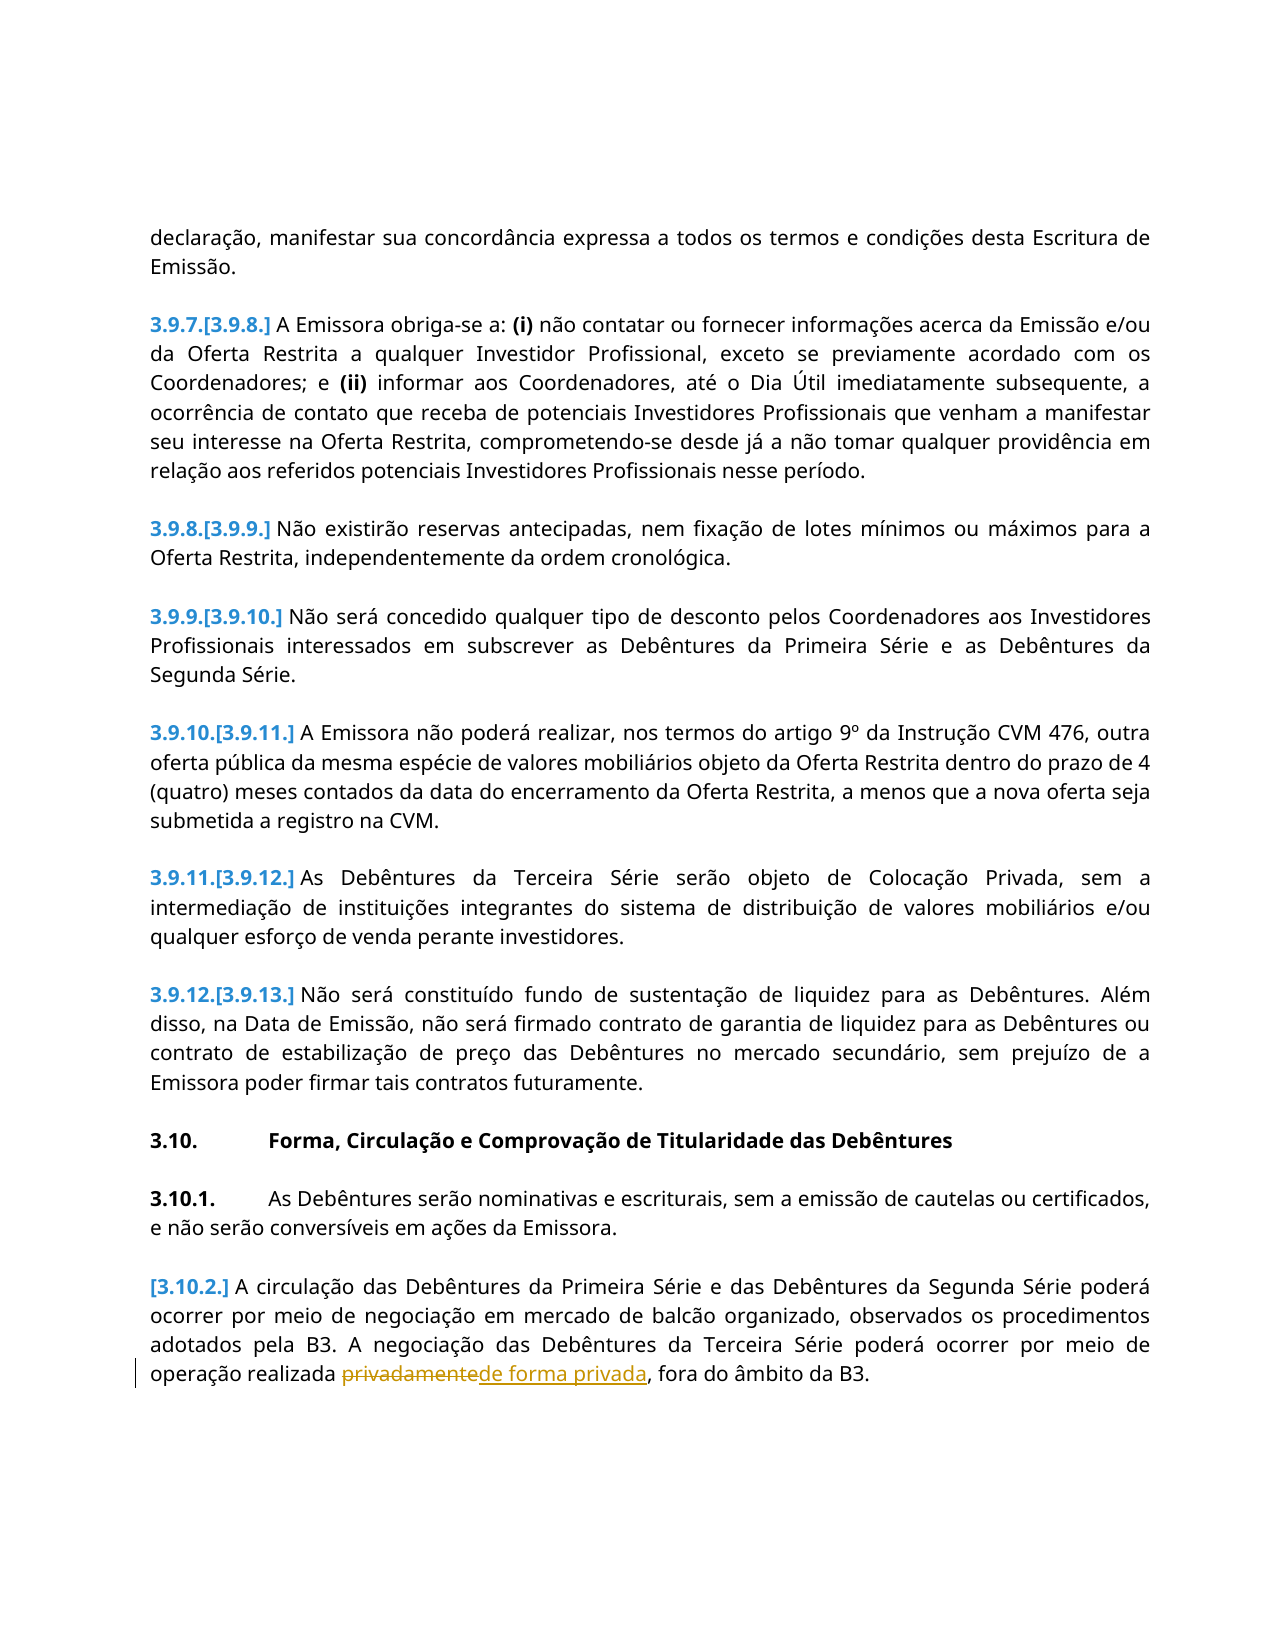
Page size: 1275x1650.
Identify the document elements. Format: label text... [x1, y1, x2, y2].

list Não será concedido qualquer tipo de desconto pelos Coordenadores aos Investidores Profissionais interessados em subscrever as Debêntures da Primeira Série e as Debêntures da Segunda Série. [150, 601, 1152, 688]
list A Emissora obriga-se a: (i) não contatar ou fornecer informações acerca da Emissão e/ou da Oferta Restrita a qualquer Investidor Profissional, exceto se previamente acordado com os Coordenadores; e (ii) informar aos Coordenadores, até o Dia Útil imediatamente subsequente, a ocorrência de contato que receba de potenciais Investidores Profissionais que venham a manifestar seu interesse na Oferta Restrita, comprometendo-se desde já a não tomar qualquer providência em relação aos referidos potenciais Investidores Profissionais nesse período. [150, 309, 1152, 484]
list Não será constituído fundo de sustentação de liquidez para as Debêntures. Além disso, na Data de Emissão, não será firmado contrato de garantia de liquidez para as Debêntures ou contrato de estabilização de preço das Debêntures no mercado secundário, sem prejuízo de a Emissora poder firmar tais contratos futuramente. [150, 979, 1152, 1096]
list A circulação das Debêntures da Primeira Série e das Debêntures da Segunda Série poderá ocorrer por meio de negociação em mercado de balcão organizado, observados os procedimentos adotados pela B3. A negociação das Debêntures da Terceira Série poderá ocorrer por meio de operação realizada , fora do âmbito da B3. [150, 1271, 1152, 1387]
list Forma, Circulação e Comprovação de Titularidade das Debêntures [150, 1125, 1152, 1154]
list A Emissora não poderá realizar, nos termos do artigo 9º da Instrução CVM 476, outra oferta pública da mesma espécie de valores mobiliários objeto da Oferta Restrita dentro do prazo de 4 (quatro) meses contados da data do encerramento da Oferta Restrita, a menos que a nova oferta seja submetida a registro na CVM. [150, 717, 1152, 834]
list As Debêntures da Terceira Série serão objeto de Colocação Privada, sem a intermediação de instituições integrantes do sistema de distribuição de valores mobiliários e/ou qualquer esforço de venda perante investidores. [150, 862, 1152, 950]
list As Debêntures serão nominativas e escriturais, sem a emissão de cautelas ou certificados, e não serão conversíveis em ações da Emissora. [150, 1183, 1152, 1242]
list Não existirão reservas antecipadas, nem fixação de lotes mínimos ou máximos para a Oferta Restrita, independentemente da ordem cronológica. [150, 513, 1152, 572]
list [150, 222, 1152, 280]
